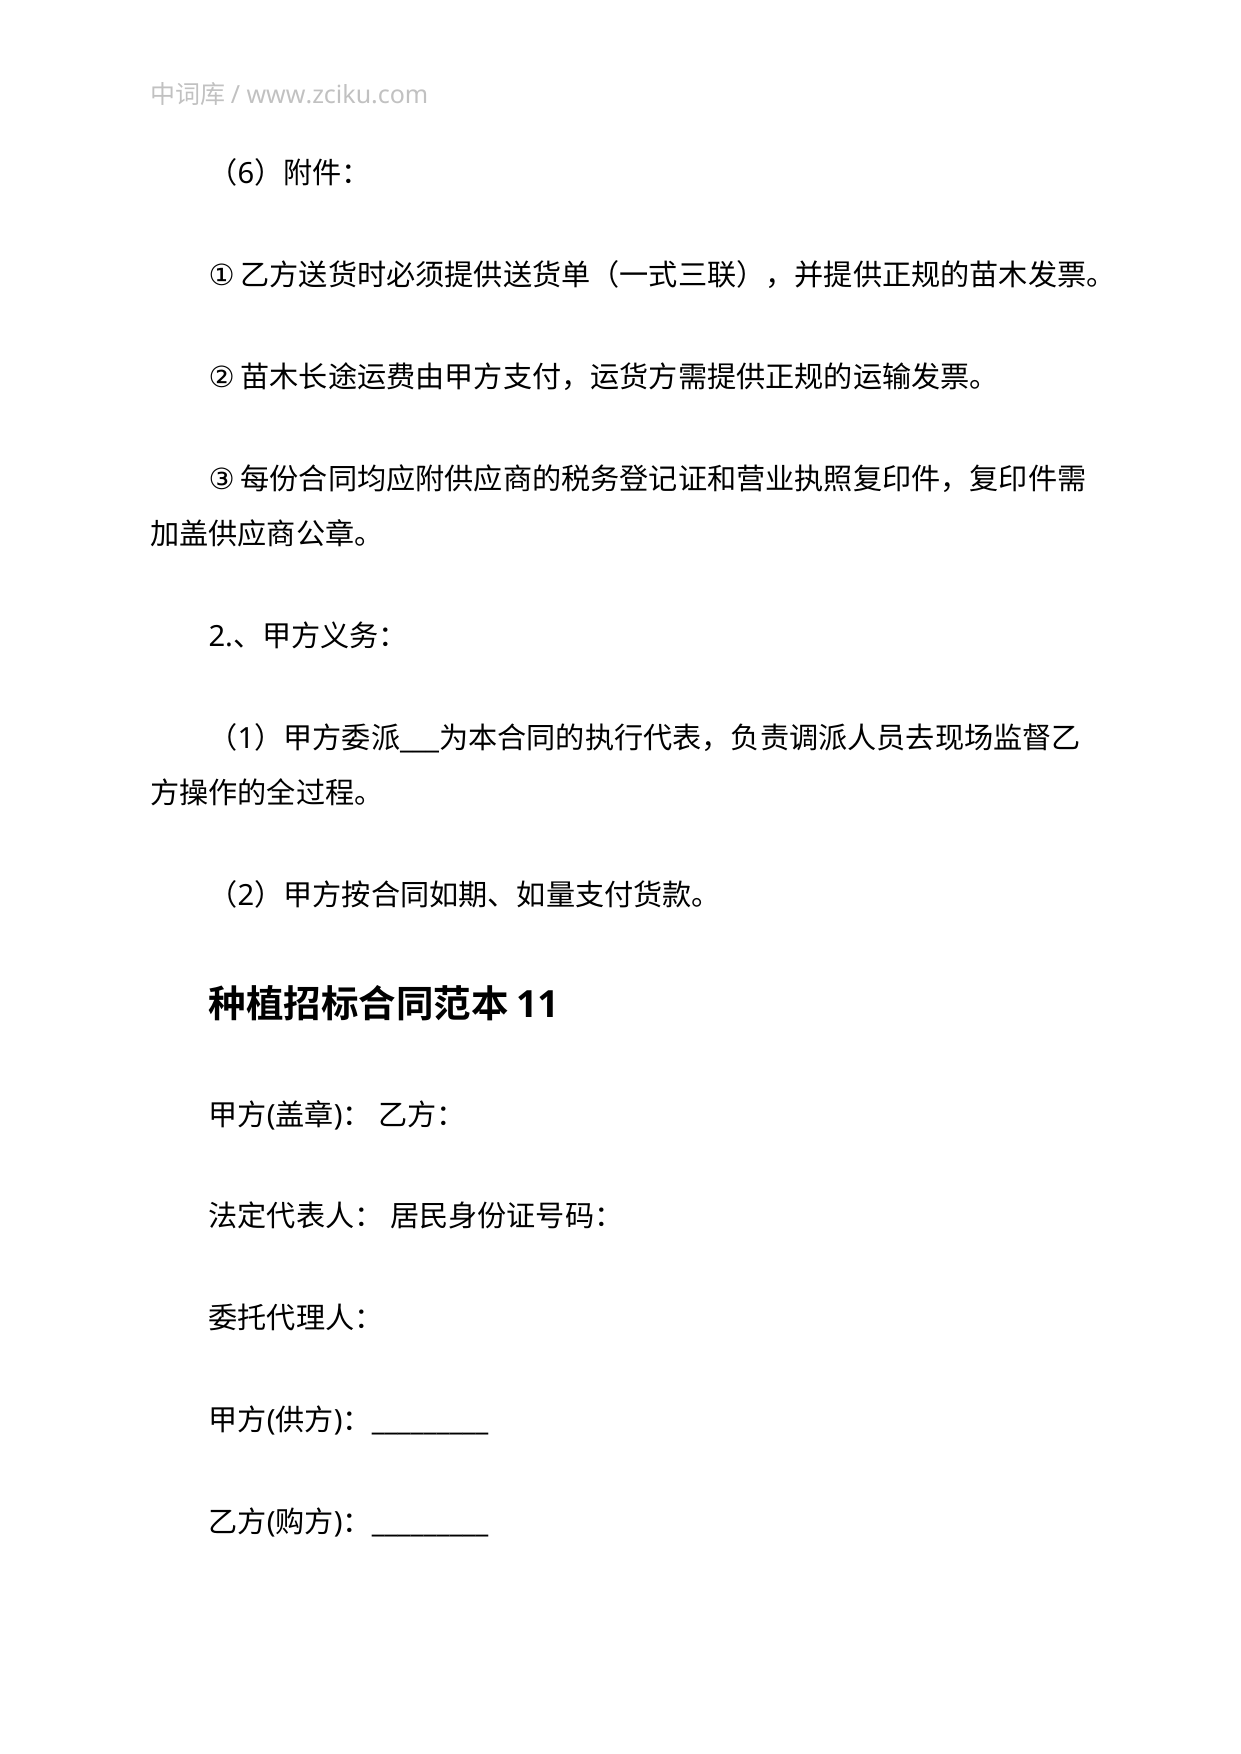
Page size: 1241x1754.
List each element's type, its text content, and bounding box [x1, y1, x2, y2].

text ①乙方送货时必须提供送货单（一式三联），并提供正规的苗木发票。 [150, 252, 1090, 294]
text 委托代理人： [150, 1295, 1090, 1337]
text 2.、甲方义务： [150, 613, 1090, 655]
text ③每份合同均应附供应商的税务登记证和营业执照复印件，复印件需加盖供应商公章。 [150, 456, 1090, 553]
text 甲方(盖章)： 乙方： [150, 1091, 1090, 1133]
text 法定代表人： 居民身份证号码： [150, 1193, 1090, 1235]
text （2）甲方按合同如期、如量支付货款。 [150, 871, 1090, 914]
text （1）甲方委派___为本合同的执行代表，负责调派人员去现场监督乙方操作的全过程。 [150, 715, 1090, 812]
text ②苗木长途运费由甲方支付，运货方需提供正规的运输发票。 [150, 354, 1090, 396]
text （6）附件： [150, 150, 1090, 192]
text 种植招标合同范本11 [150, 973, 1090, 1028]
text 甲方(供方)：_________ [150, 1397, 1090, 1439]
text 乙方(购方)：_________ [150, 1498, 1090, 1541]
